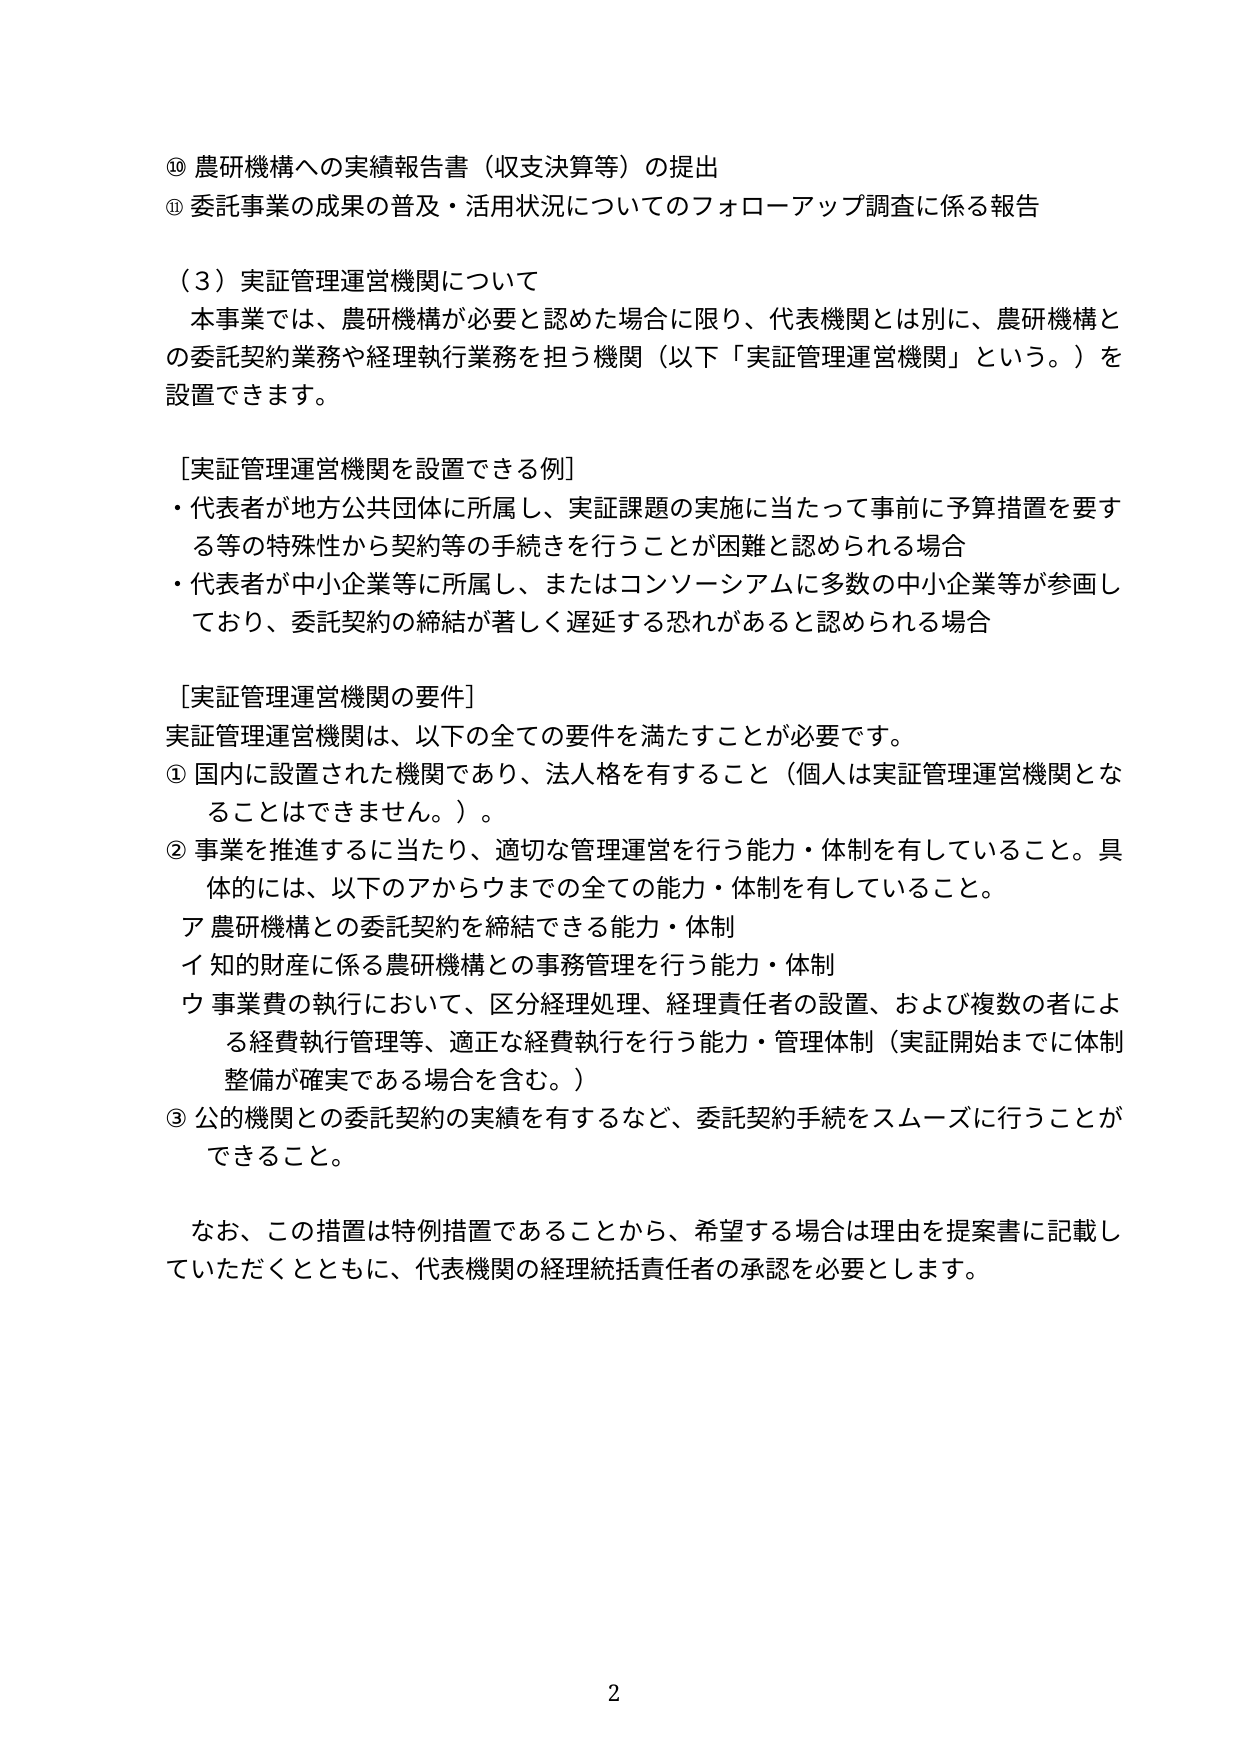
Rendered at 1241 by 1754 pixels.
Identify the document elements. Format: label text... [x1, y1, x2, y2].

text ⑩ 農研機構への実績報告書（収支決算等）の提出 [165, 148, 1124, 184]
text ウ 事業費の執行において、区分経理処理、経理責任者の設置、および複数の者による経費執行管理等、適正な経費執行を行う能力・管理体制（実証開始までに体制整備が確実である場合を含む。） [180, 984, 1124, 1096]
text ア 農研機構との委託契約を締結できる能力・体制 [180, 907, 1124, 943]
text ・代表者が地方公共団体に所属し、実証課題の実施に当たって事前に予算措置を要する等の特殊性から契約等の手続きを行うことが困難と認められる場合 [165, 488, 1124, 563]
text ［実証管理運営機関の要件］ [165, 677, 1124, 714]
text （３）実証管理運営機関について [165, 261, 1124, 297]
text ② 事業を推進するに当たり、適切な管理運営を行う能力・体制を有していること。具体的には、以下のアからウまでの全ての能力・体制を有していること。 [165, 831, 1124, 905]
text 本事業では、農研機構が必要と認めた場合に限り、代表機関とは別に、農研機構との委託契約業務や経理執行業務を担う機関（以下「実証管理運営機関」という。）を設置できます。 [165, 299, 1124, 412]
text 実証管理運営機関は、以下の全ての要件を満たすことが必要です。 [165, 716, 1124, 752]
text ③ 公的機関との委託契約の実績を有するなど、委託契約手続をスムーズに行うことができること。 [165, 1099, 1124, 1173]
text ・代表者が中小企業等に所属し、またはコンソーシアムに多数の中小企業等が参画しており、委託契約の締結が著しく遅延する恐れがあると認められる場合 [165, 565, 1124, 639]
text なお、この措置は特例措置であることから、希望する場合は理由を提案書に記載していただくとともに、代表機関の経理統括責任者の承認を必要とします。 [165, 1211, 1124, 1286]
text ⑪ 委託事業の成果の普及・活用状況についてのフォローアップ調査に係る報告 [165, 186, 1124, 223]
text イ 知的財産に係る農研機構との事務管理を行う能力・体制 [180, 946, 1124, 982]
text ［実証管理運営機関を設置できる例］ [165, 450, 1124, 486]
text ① 国内に設置された機関であり、法人格を有すること（個人は実証管理運営機関となることはできません。）。 [165, 754, 1124, 829]
